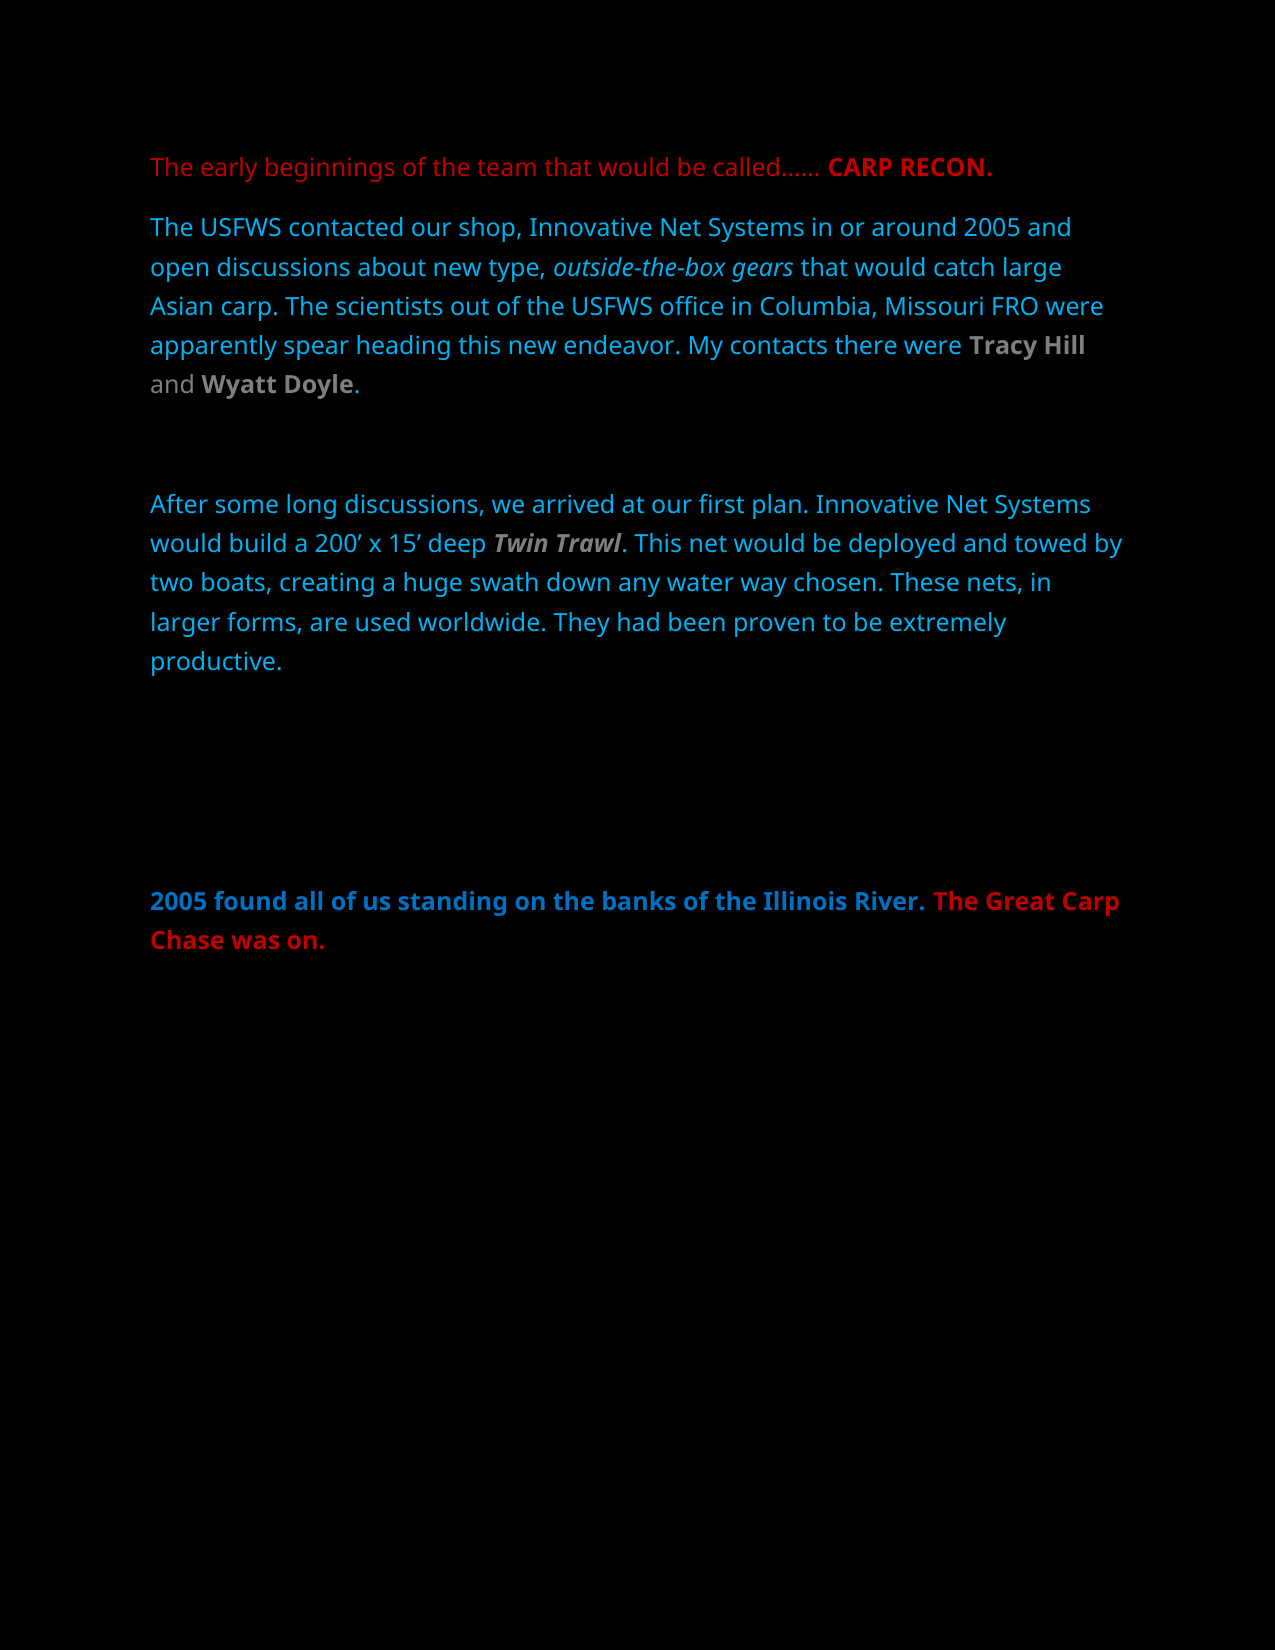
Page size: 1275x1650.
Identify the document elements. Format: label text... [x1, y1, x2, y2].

text The early beginnings of the team that would be called…… CARP RECON. [150, 150, 1125, 184]
text The USFWS contacted our shop, Innovative Net Systems in or around 2005 and open discussions about new type, outside-the-box gears that would catch large Asian carp. The scientists out of the USFWS office in Columbia, Missouri FRO were apparently spear heading this new endeavor. My contacts there were Tracy Hill and Wyatt Doyle. [150, 210, 1125, 401]
text After some long discussions, we arrived at our first plan. Innovative Net Systems would build a 200’ x 15’ deep Twin Trawl. This net would be deployed and towed by two boats, creating a huge swath down any water way chosen. These nets, in larger forms, are used worldwide. They had been proven to be extremely productive. [150, 487, 1125, 677]
text 2005 found all of us standing on the banks of the Illinois River. The Great Carp Chase was on. [150, 883, 1125, 957]
